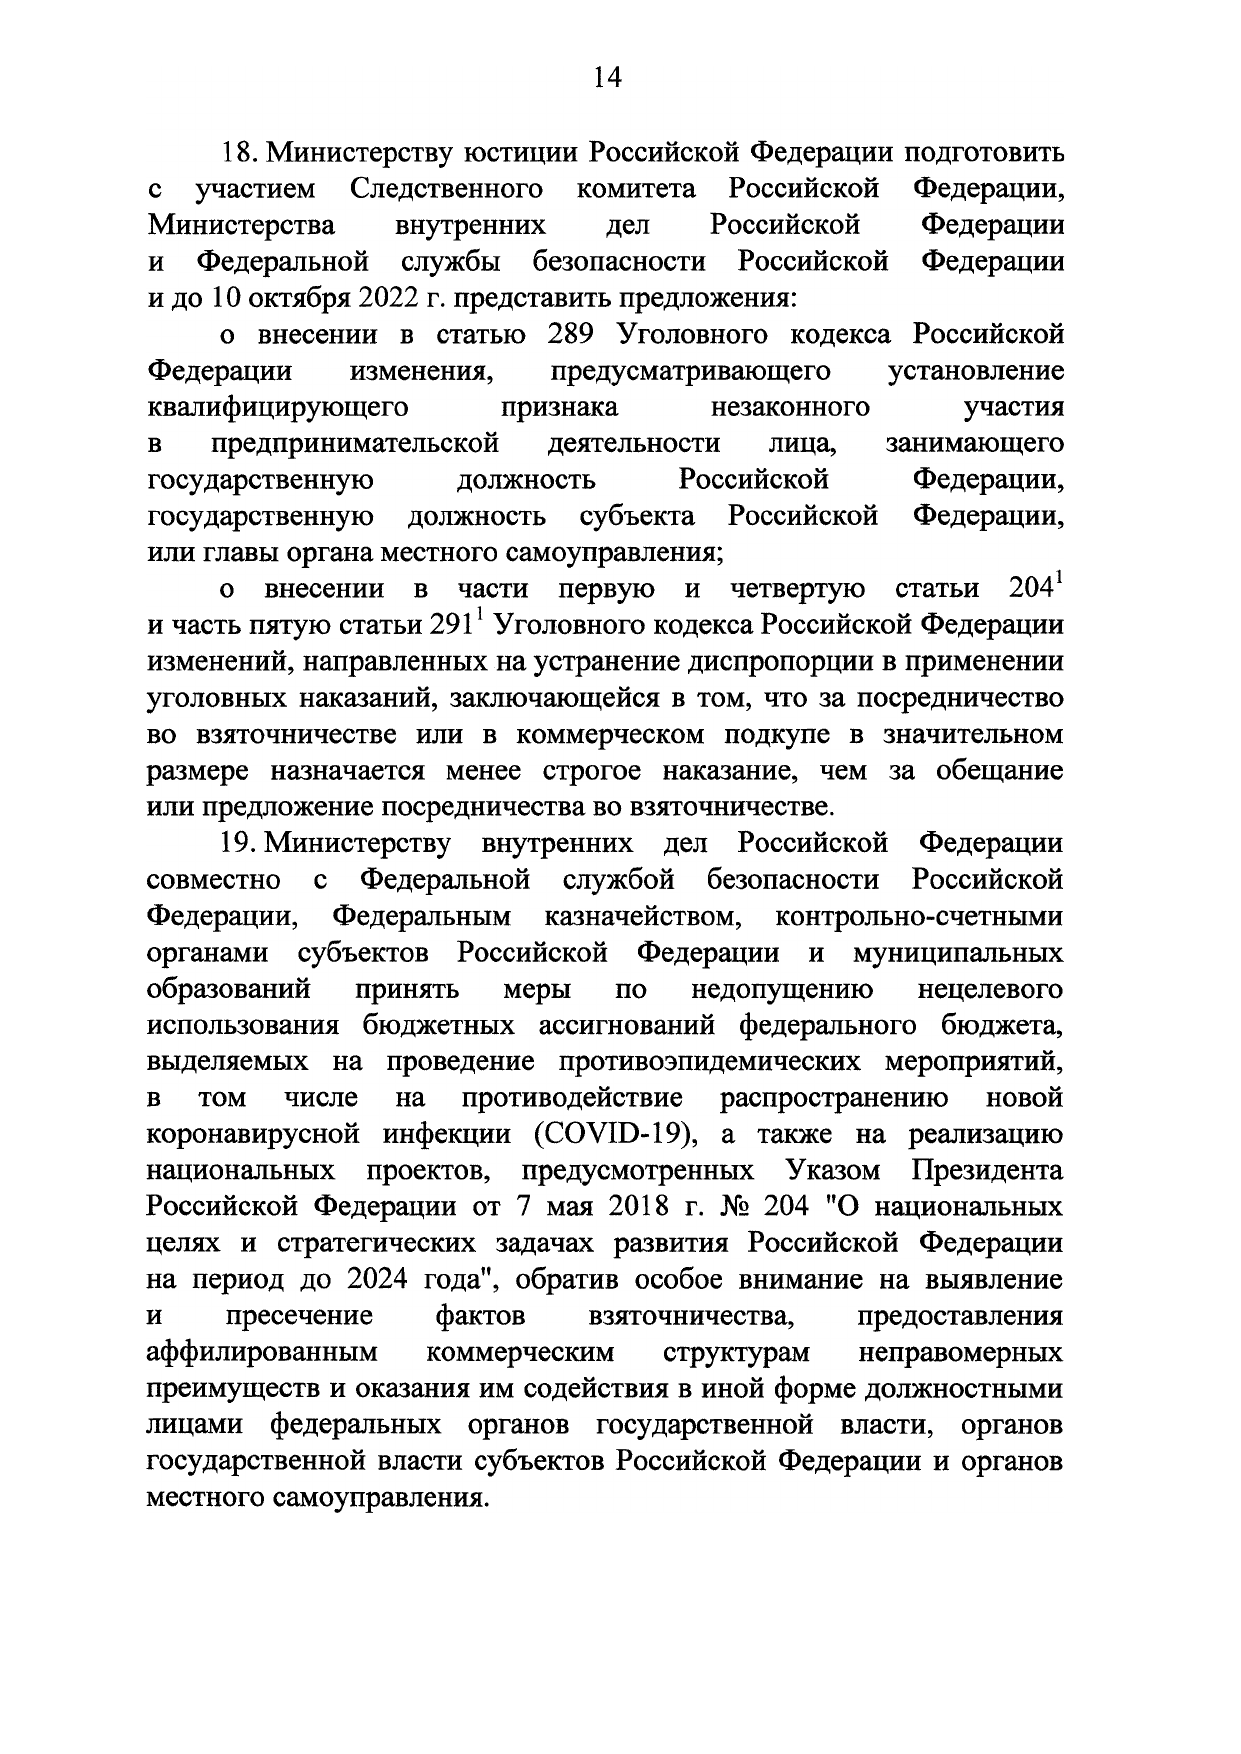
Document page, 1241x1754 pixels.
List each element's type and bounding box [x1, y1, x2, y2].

picture [146, 66, 1065, 1513]
